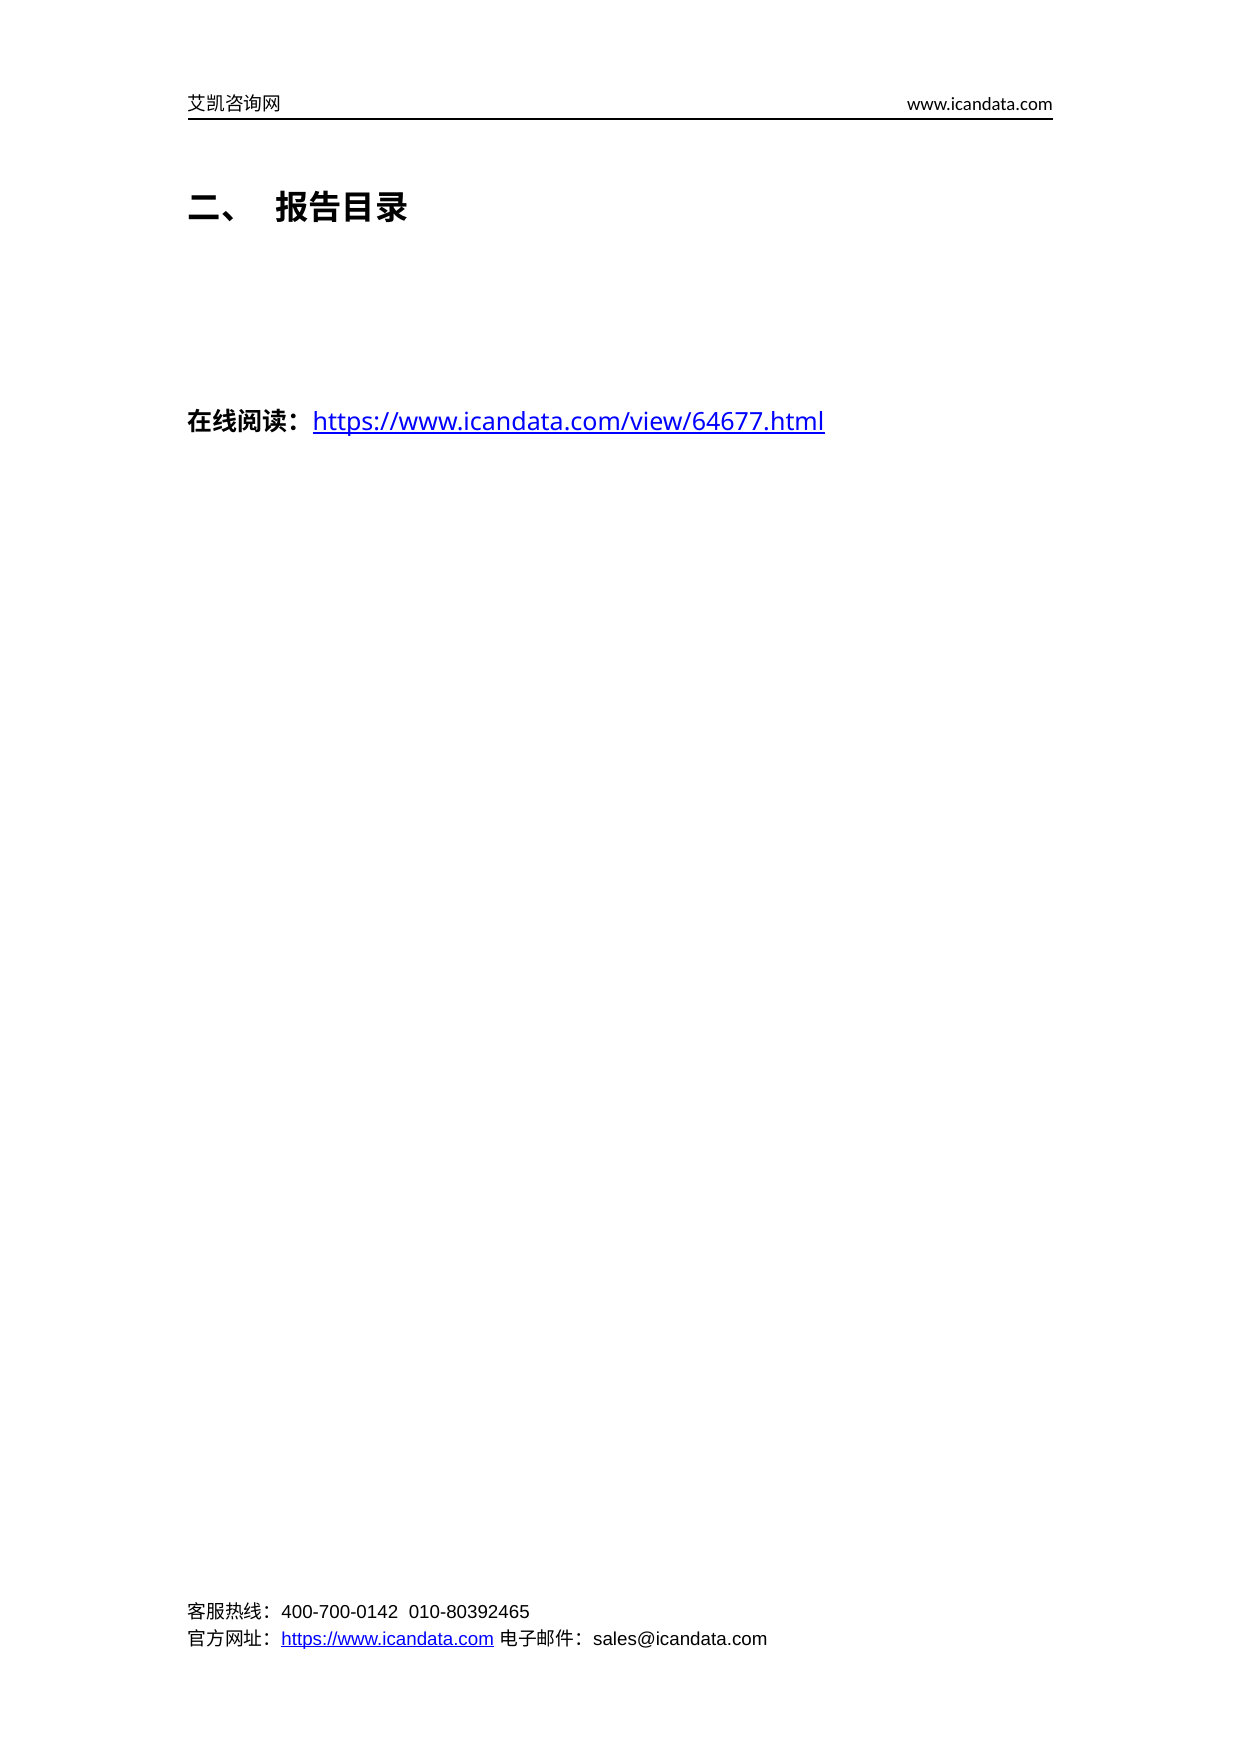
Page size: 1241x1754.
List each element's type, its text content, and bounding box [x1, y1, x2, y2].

text 在线阅读：https://www.icandata.com/view/64677.html [187, 387, 1053, 452]
subtitle 报告目录 [187, 172, 1053, 237]
